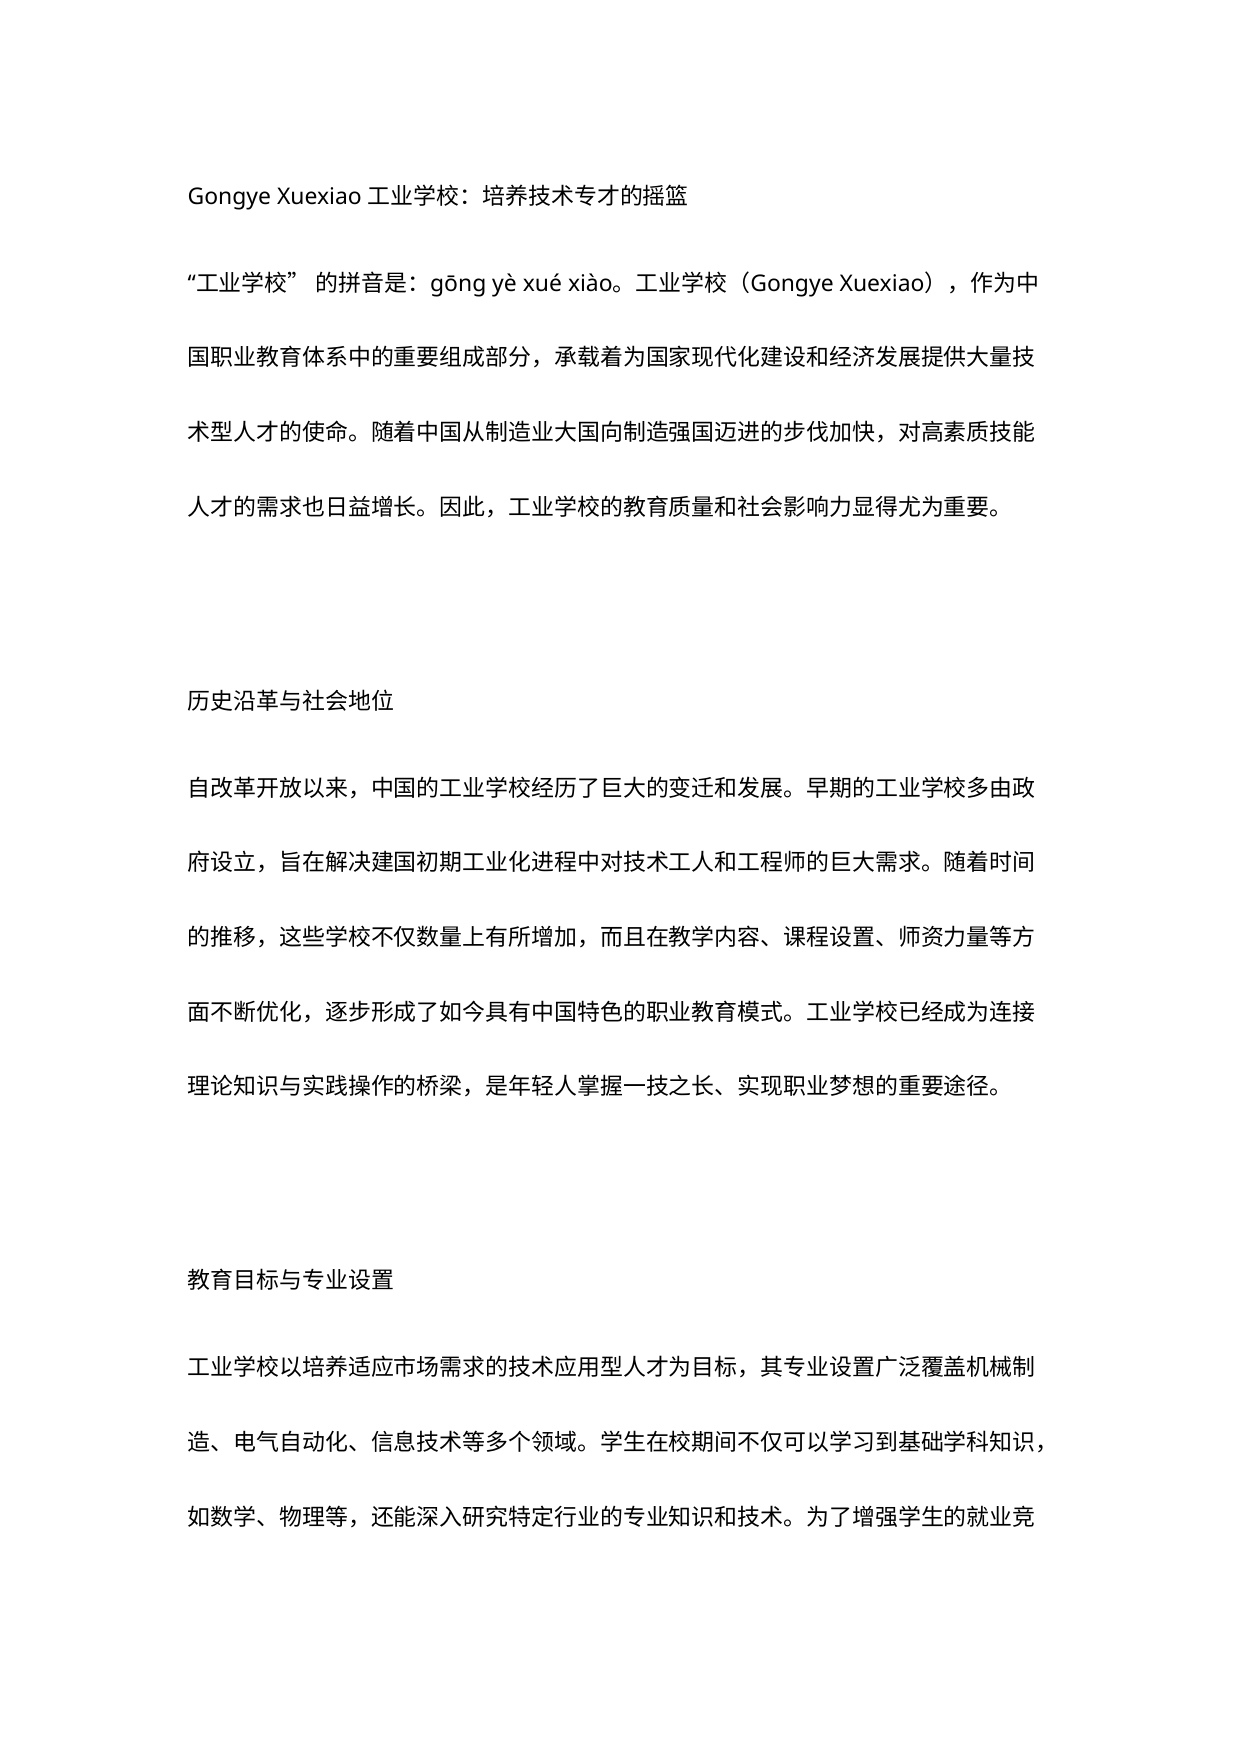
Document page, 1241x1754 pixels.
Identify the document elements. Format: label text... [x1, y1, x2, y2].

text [187, 1333, 1053, 1547]
text 教育目标与专业设置 [187, 1247, 1053, 1312]
text “工业学校” 的拼音是：gōng yè xué xiào。工业学校（Gongye Xuexiao），作为中国职业教育体系中的重要组成部分，承载着为国家现代化建设和经济发展提供大量技术型人才的使命。随着中国从制造业大国向制造强国迈进的步伐加快，对高素质技能人才的需求也日益增长。因此，工业学校的教育质量和社会影响力显得尤为重要。 [187, 249, 1053, 538]
text 历史沿革与社会地位 [187, 667, 1053, 732]
text 自改革开放以来，中国的工业学校经历了巨大的变迁和发展。早期的工业学校多由政府设立，旨在解决建国初期工业化进程中对技术工人和工程师的巨大需求。随着时间的推移，这些学校不仅数量上有所增加，而且在教学内容、课程设置、师资力量等方面不断优化，逐步形成了如今具有中国特色的职业教育模式。工业学校已经成为连接理论知识与实践操作的桥梁，是年轻人掌握一技之长、实现职业梦想的重要途径。 [187, 753, 1053, 1117]
text Gongye Xuexiao 工业学校：培养技术专才的摇篮 [187, 162, 1053, 227]
